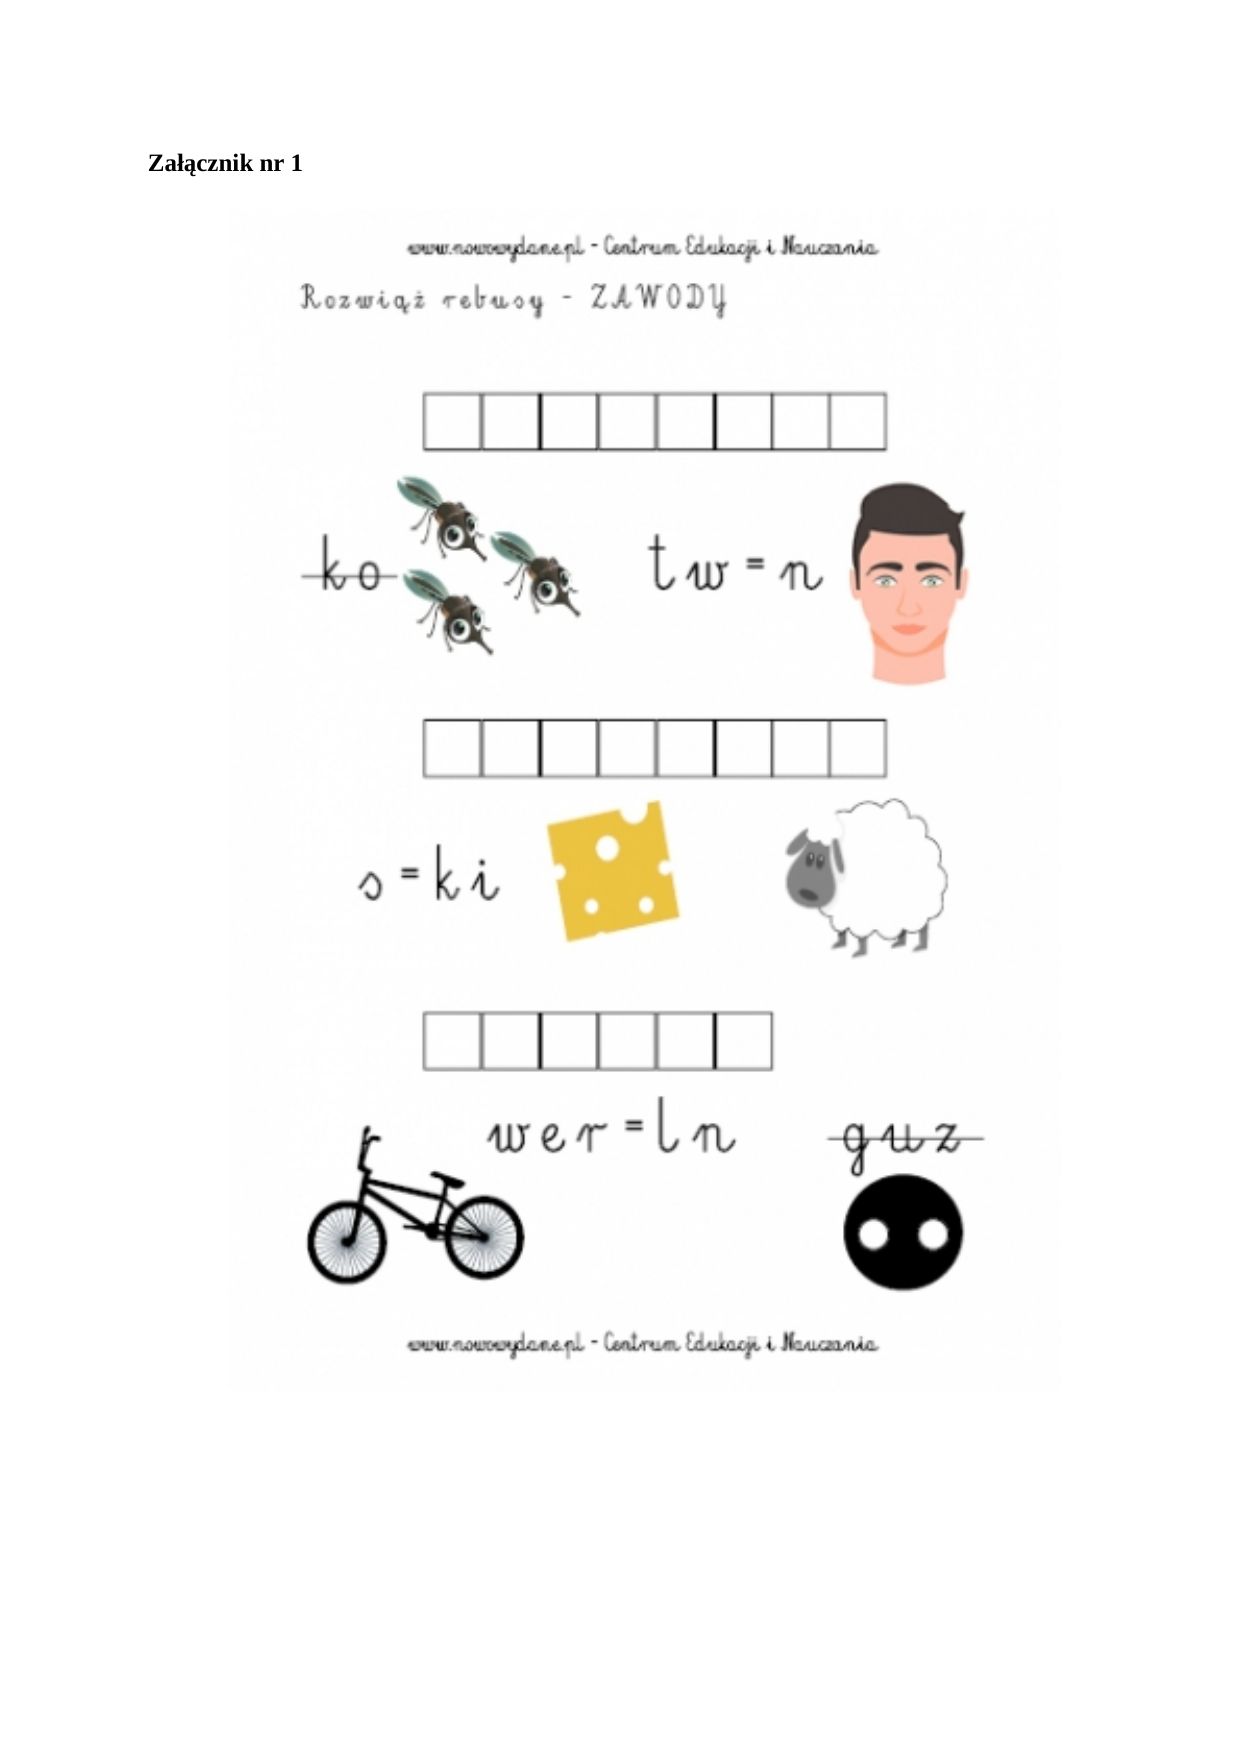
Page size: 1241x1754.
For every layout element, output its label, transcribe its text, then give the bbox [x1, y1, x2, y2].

text Załącznik nr 1 [148, 148, 1093, 176]
picture [227, 209, 1061, 1393]
